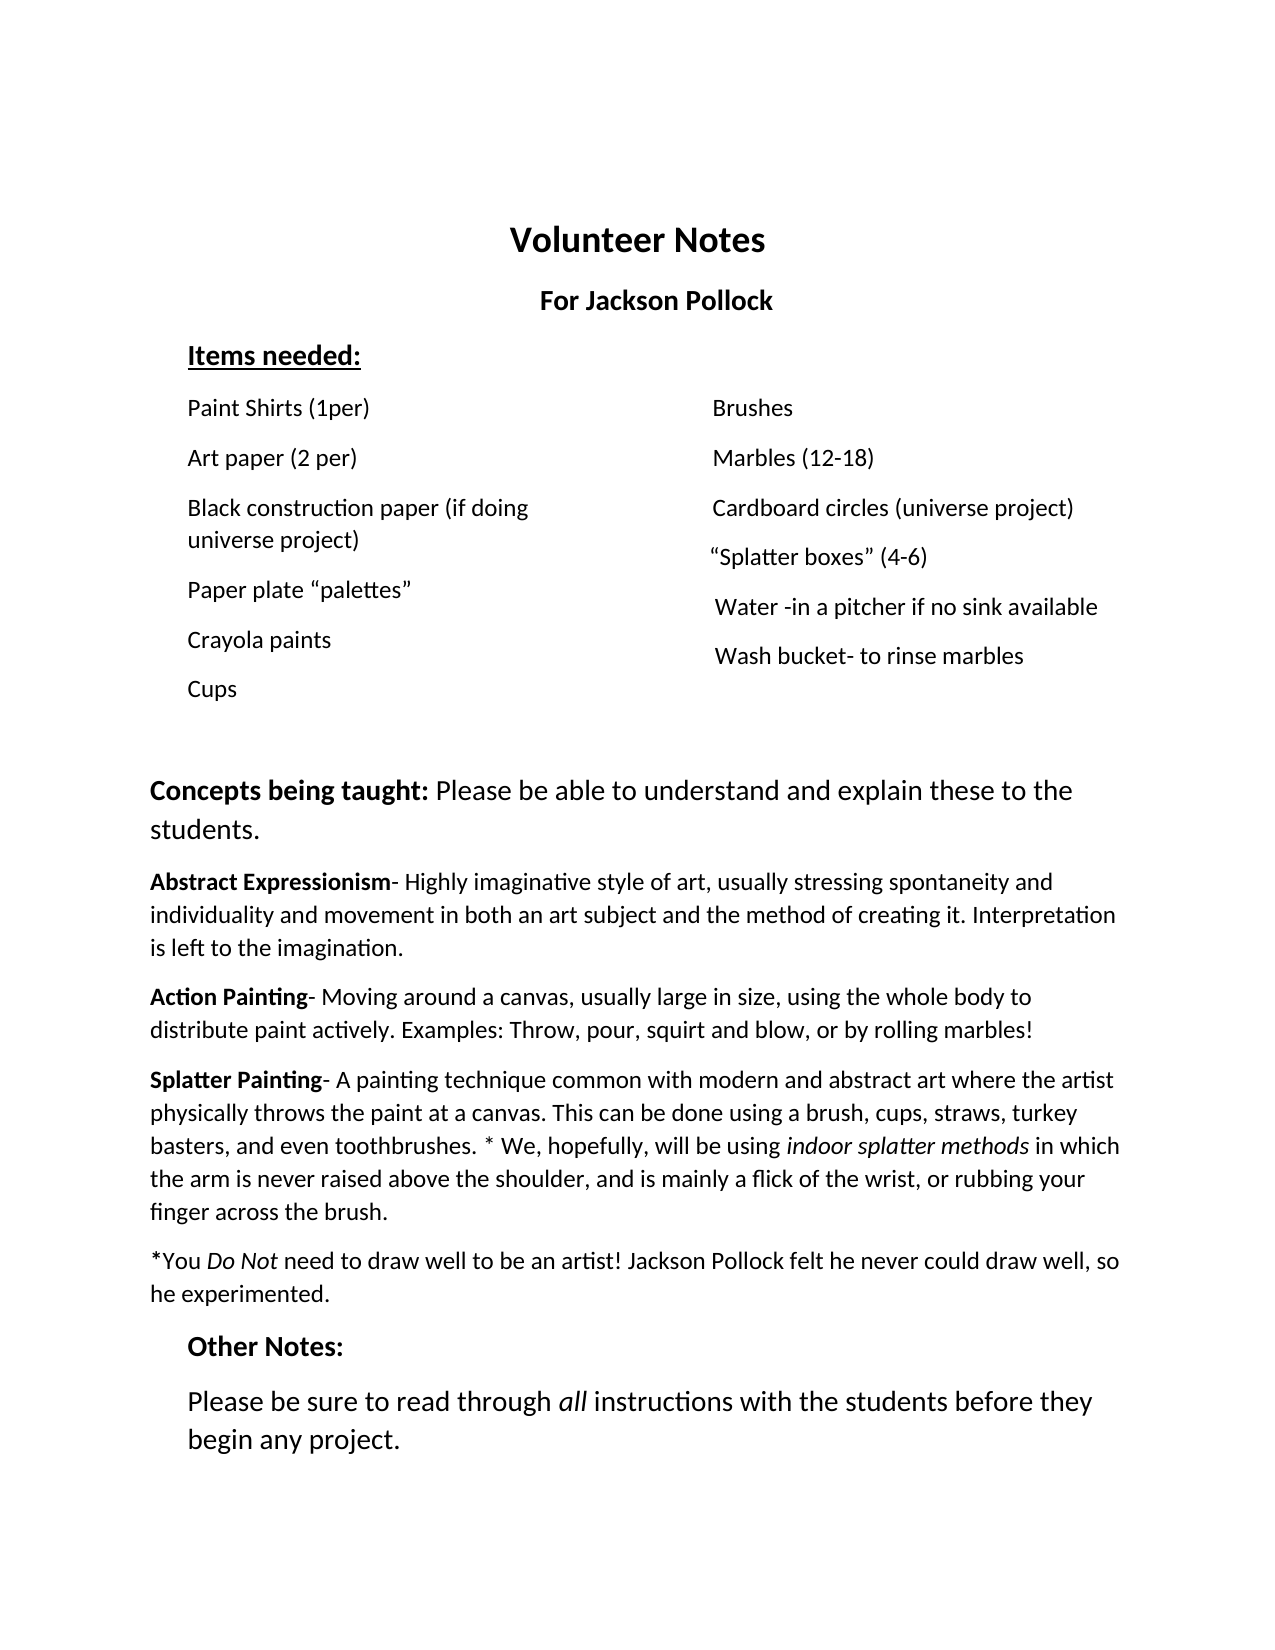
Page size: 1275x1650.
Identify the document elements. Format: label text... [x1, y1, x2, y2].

text Water -in a pitcher if no sink available [675, 591, 1125, 621]
text Wash bucket- to rinse marbles [675, 640, 1125, 671]
text Art paper (2 per) [187, 442, 600, 473]
text “Splatter boxes” (4-6) [675, 541, 1125, 572]
text Paper plate “palettes” [187, 574, 600, 605]
text Paint Shirts (1per) [187, 392, 600, 423]
text Marbles (12-18) [712, 442, 1125, 473]
text Concepts being taught: Please be able to understand and explain these to the students. [150, 772, 1125, 847]
text Please be sure to read through all instructions with the students before they begin any project. [187, 1383, 1125, 1457]
text Other Notes: [187, 1328, 1125, 1363]
text For Jackson Pollock [187, 282, 1125, 318]
text Brushes [712, 392, 1125, 423]
text Volunteer Notes [150, 216, 1125, 262]
text Splatter Painting- A painting technique common with modern and abstract art where the artist physically throws the paint at a canvas. This can be done using a brush, cups, straws, turkey basters, and even toothbrushes. * We, hopefully, will be using indoor splatter methods in which the arm is never raised above the shoulder, and is mainly a flick of the wrist, or rubbing your finger across the brush. [150, 1064, 1125, 1226]
text *You Do Not need to draw well to be an artist! Jackson Pollock felt he never could draw well, so he experimented. [150, 1245, 1125, 1309]
text Action Painting- Moving around a canvas, usually large in size, using the whole body to distribute paint actively. Examples: Throw, pour, squirt and blow, or by rolling marbles! [150, 981, 1125, 1045]
text Abstract Expressionism- Highly imaginative style of art, usually stressing spontaneity and individuality and movement in both an art subject and the method of creating it. Interpretation is left to the imagination. [150, 866, 1125, 962]
text Cardboard circles (universe project) [712, 492, 1125, 522]
text Cups [187, 673, 600, 704]
text Black construction paper (if doing universe project) [187, 492, 600, 555]
text Items needed: [187, 337, 1125, 373]
text Crayola paints [187, 624, 600, 654]
